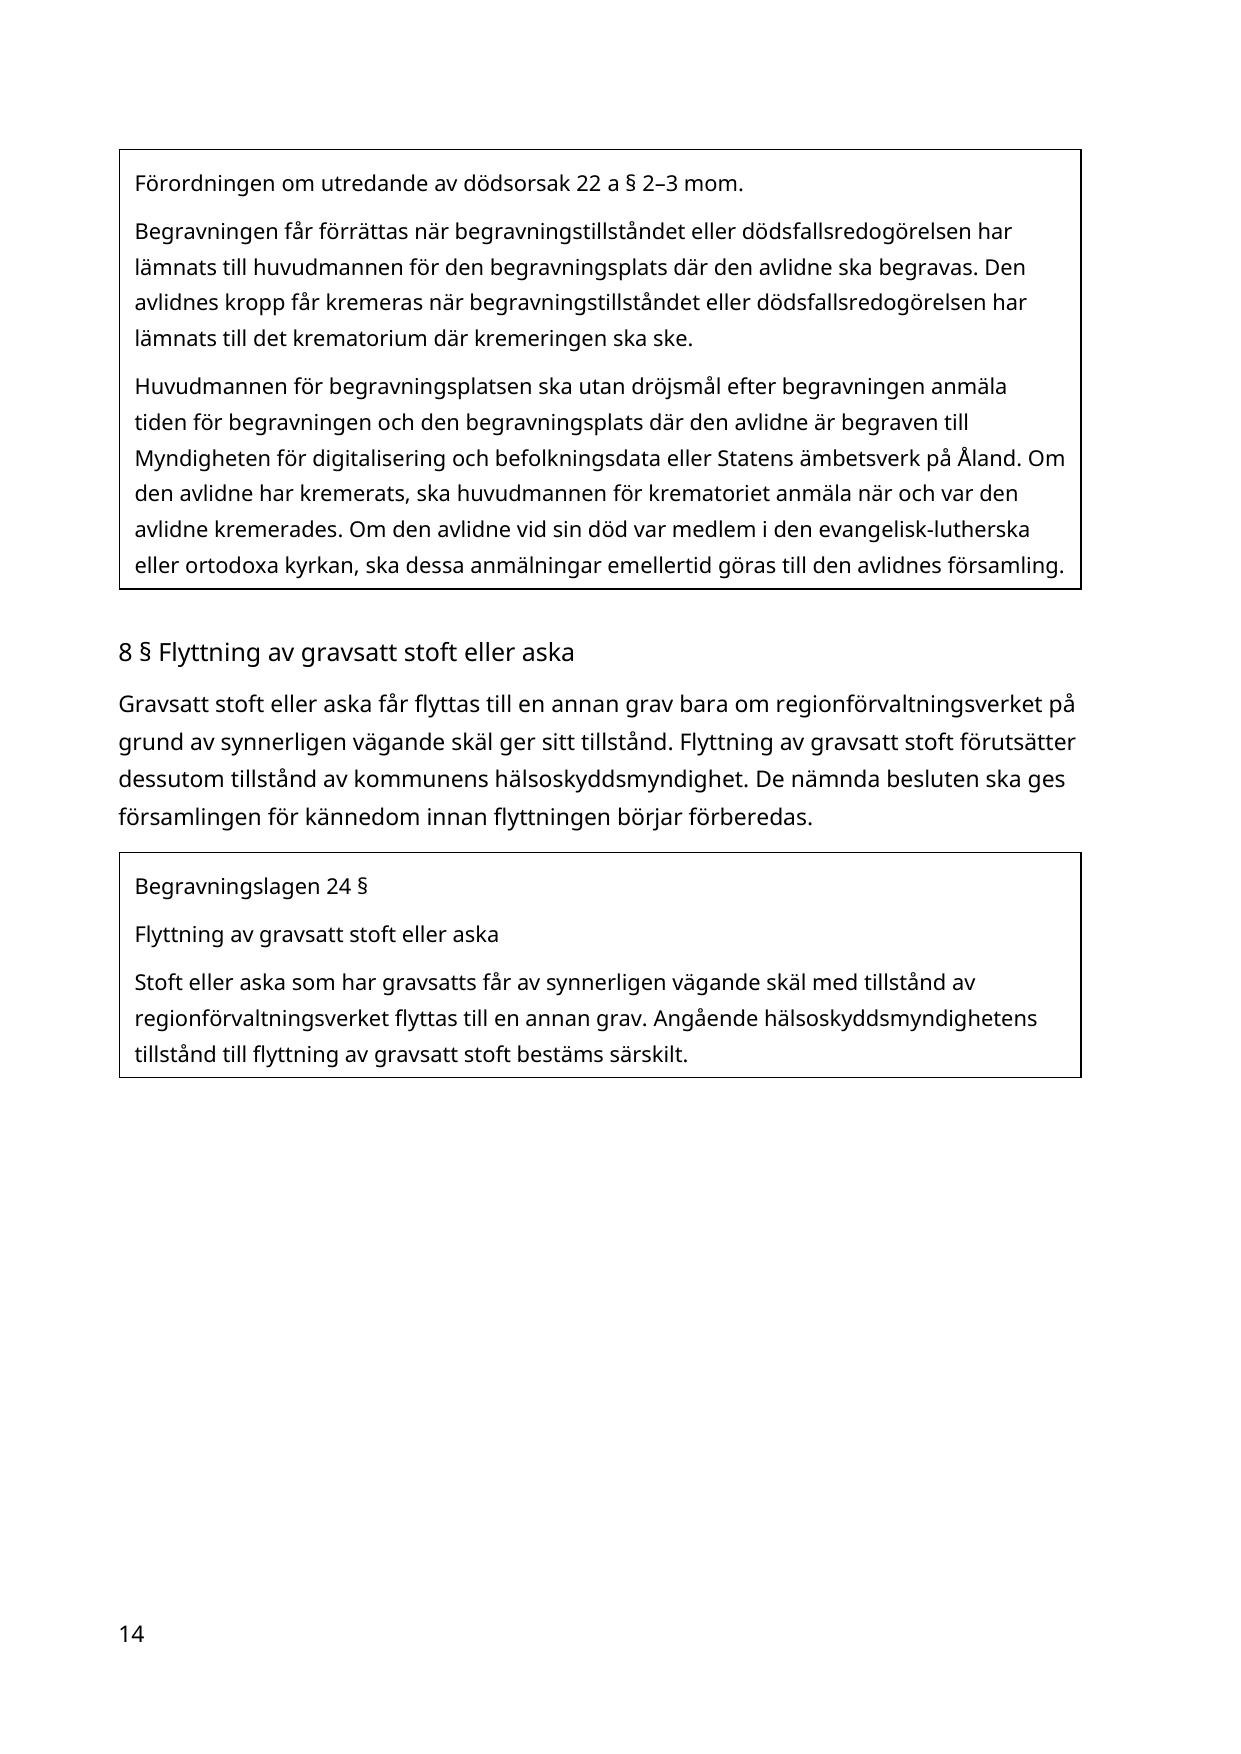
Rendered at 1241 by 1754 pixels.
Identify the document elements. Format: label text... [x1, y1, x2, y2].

subtitle 8 § Flyttning av gravsatt stoft eller aska [118, 635, 1122, 669]
text Gravsatt stoft eller aska får flyttas till en annan grav bara om regionförvaltningsverket på grund av synnerligen vägande skäl ger sitt tillstånd. Flyttning av gravsatt stoft förutsätter dessutom tillstånd av kommunens hälsoskyddsmyndighet. De nämnda besluten ska ges församlingen för kännedom innan flyttningen börjar förberedas. [118, 688, 1122, 832]
